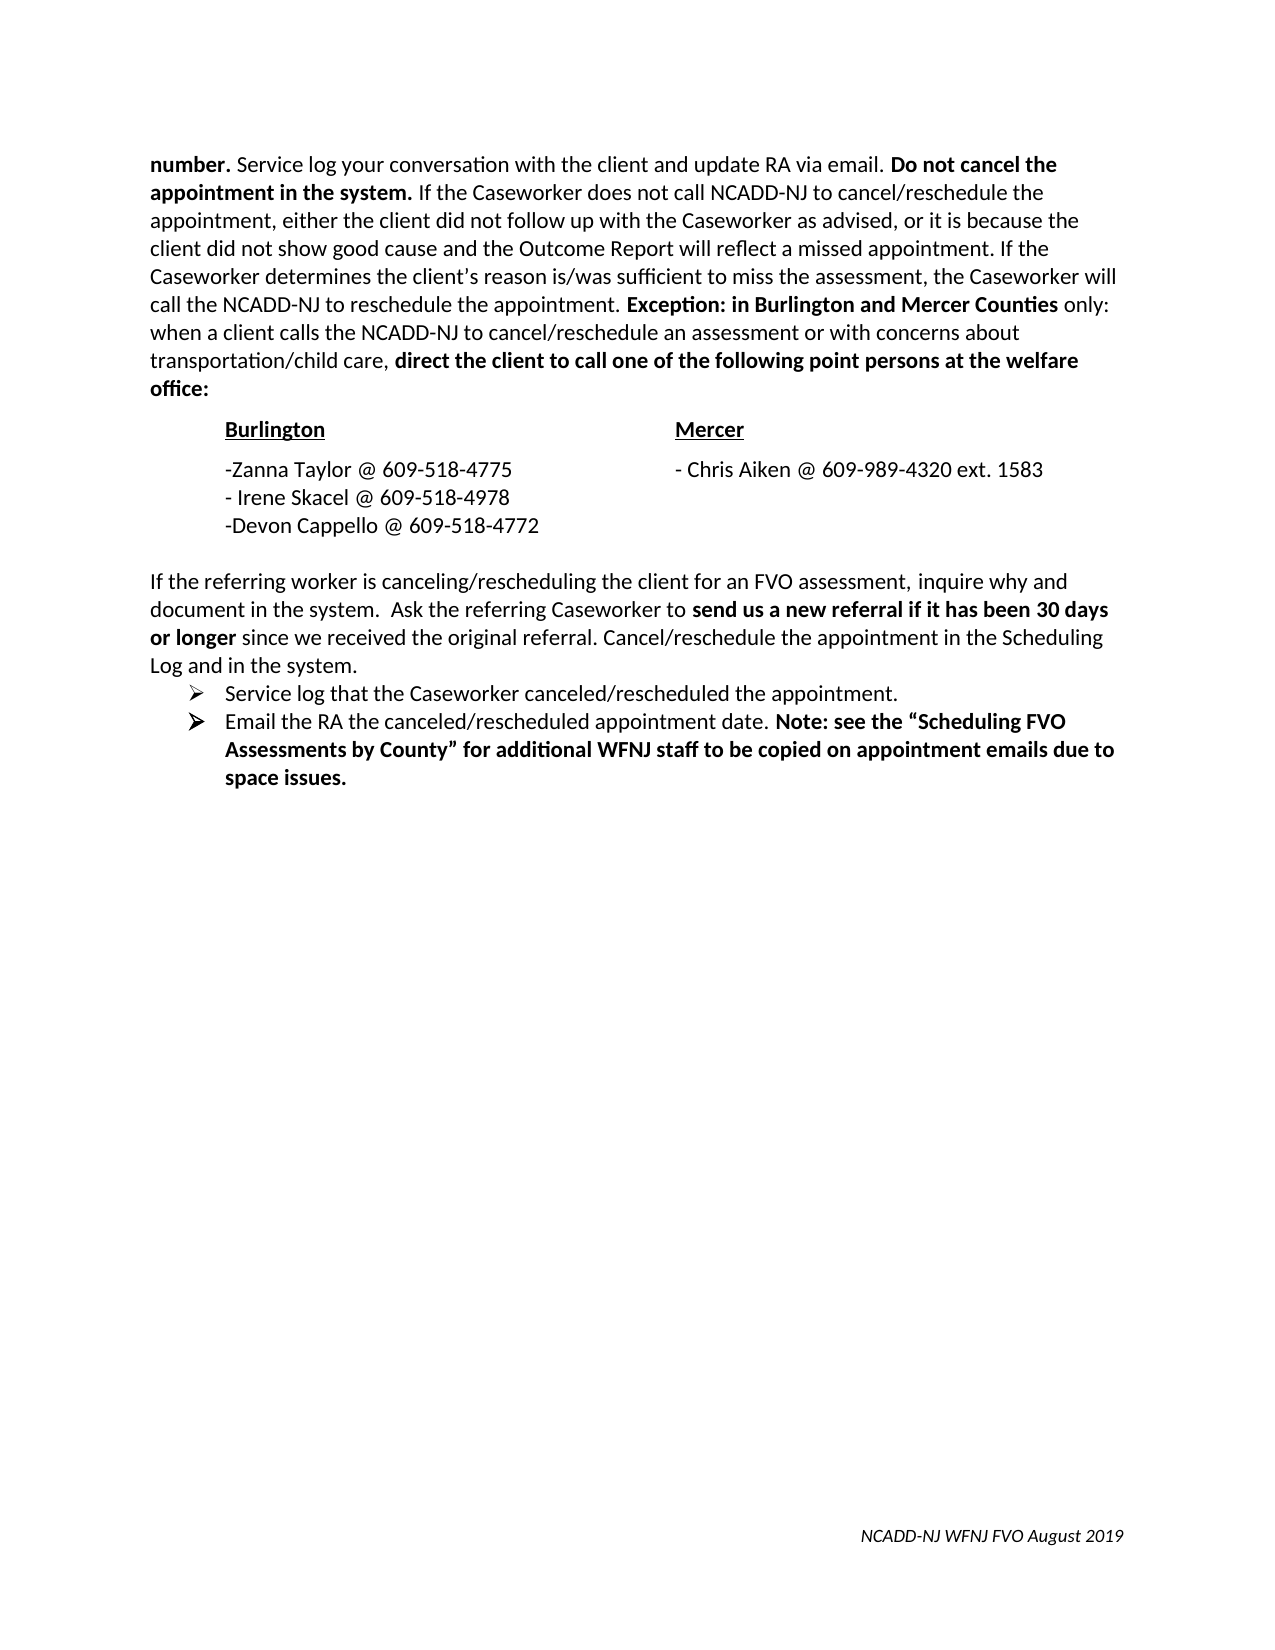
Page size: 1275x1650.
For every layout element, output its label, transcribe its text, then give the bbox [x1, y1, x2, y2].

list Service log that the Caseworker canceled/rescheduled the appointment. [187, 679, 1125, 707]
list Email the RA the canceled/rescheduled appointment date. Note: see the “Scheduling FVO Assessments by County” for additional WFNJ staff to be copied on appointment emails due to space issues. [187, 707, 1125, 791]
text - Irene Skacel @ 609-518-4978 [150, 483, 1125, 511]
text If the referring worker is canceling/rescheduling the client for an FVO assessment, inquire why and document in the system. Ask the referring Caseworker to send us a new referral if it has been 30 days or longer since we received the original referral. Cancel/reschedule the appointment in the Scheduling Log and in the system. [150, 567, 1125, 679]
text Burlington Mercer [150, 415, 1125, 443]
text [150, 150, 1125, 402]
text -Zanna Taylor @ 609-518-4775 - Chris Aiken @ 609-989-4320 ext. 1583 [150, 455, 1125, 483]
text -Devon Cappello @ 609-518-4772 [150, 511, 1125, 539]
